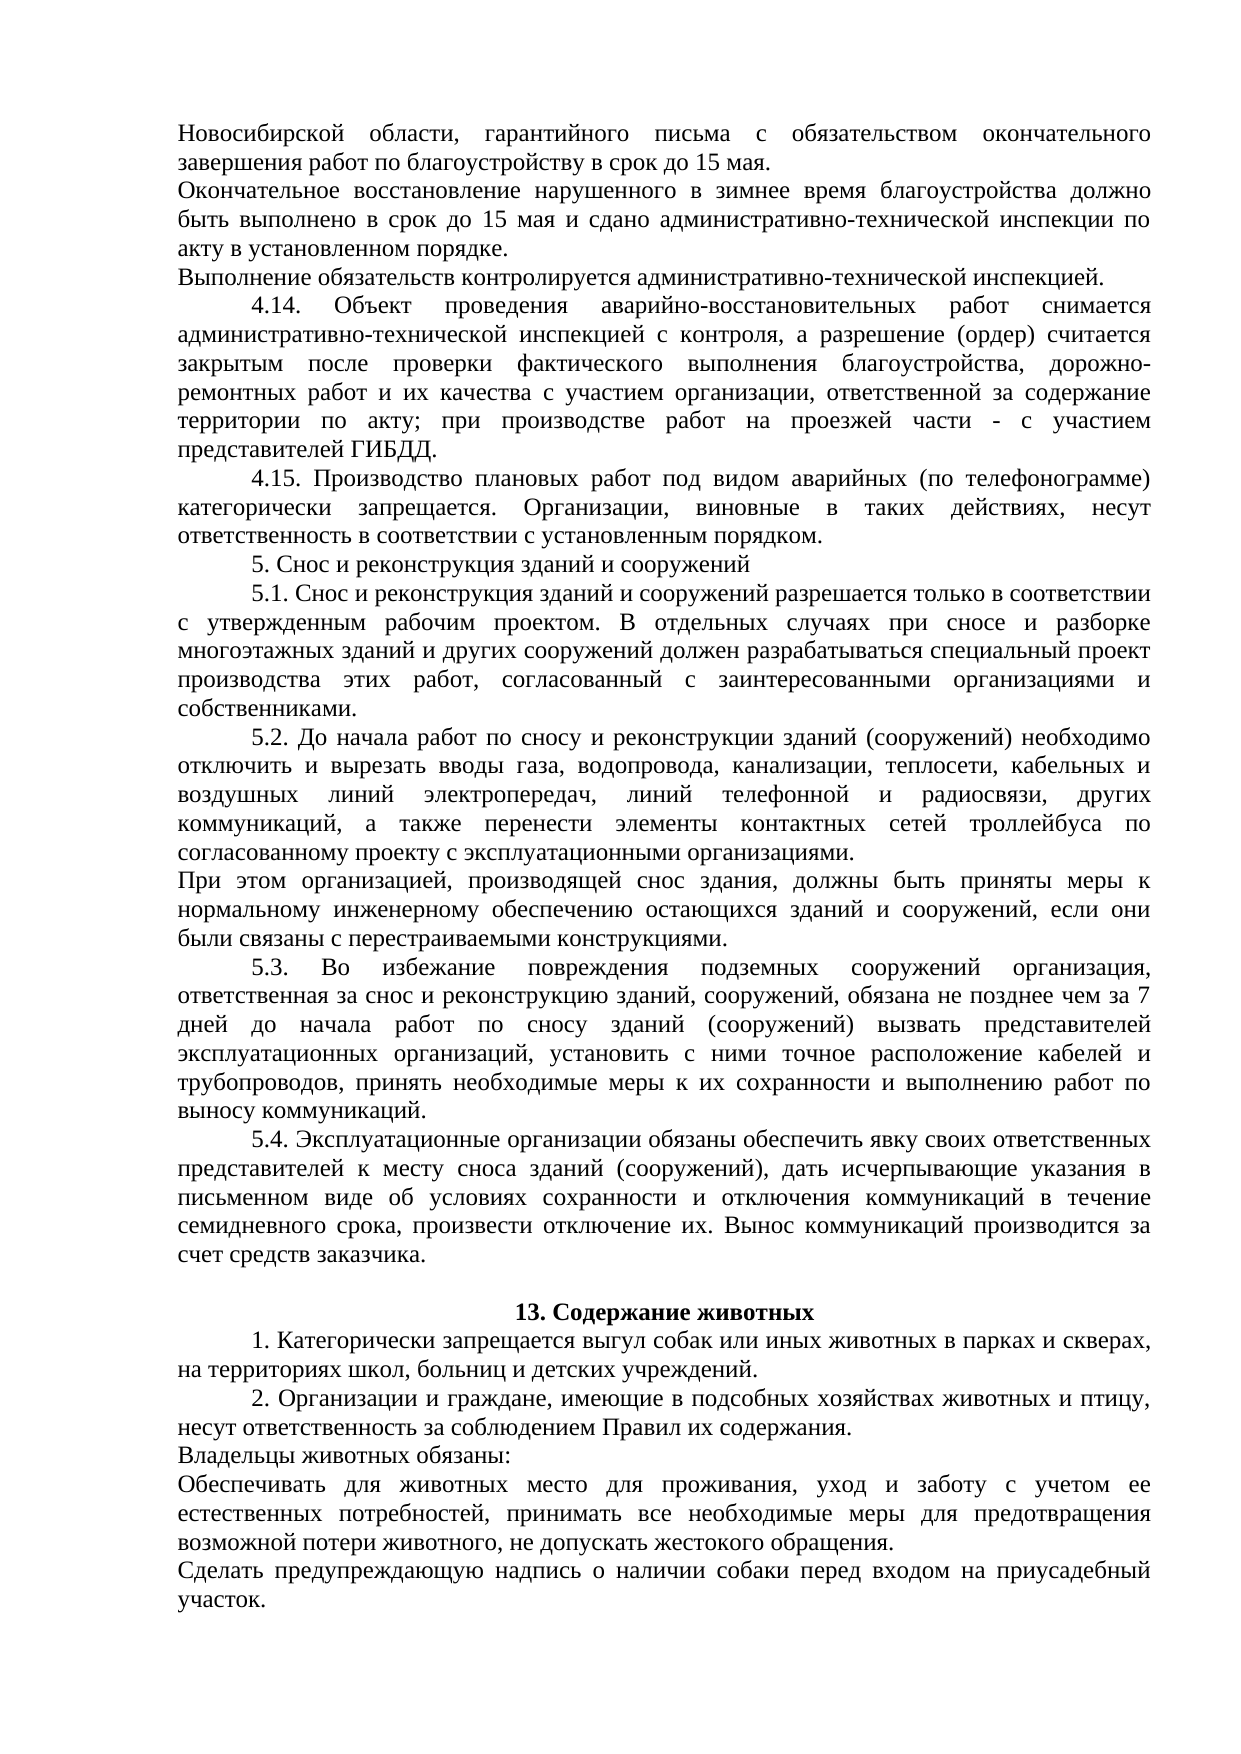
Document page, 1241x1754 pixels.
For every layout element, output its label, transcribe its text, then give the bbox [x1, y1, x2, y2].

text Выполнение обязательств контролируется административно-технической инспекцией. [177, 262, 1152, 291]
text 5.3. Во избежание повреждения подземных сооружений организация, ответственная за снос и реконструкцию зданий, сооружений, обязана не позднее чем за 7 дней до начала работ по сносу зданий (сооружений) вызвать представителей эксплуатационных организаций, установить с ними точное расположение кабелей и трубопроводов, принять необходимые меры к их сохранности и выполнению работ по выносу коммуникаций. [177, 952, 1152, 1124]
text Окончательное восстановление нарушенного в зимнее время благоустройства должно быть выполнено в срок до 15 мая и сдано административно-технической инспекции по акту в установленном порядке. [177, 176, 1152, 262]
text Сделать предупреждающую надпись о наличии собаки перед входом на приусадебный участок. [177, 1556, 1152, 1613]
text 5.4. Эксплуатационные организации обязаны обеспечить явку своих ответственных представителей к месту сноса зданий (сооружений), дать исчерпывающие указания в письменном виде об условиях сохранности и отключения коммуникаций в течение семидневного срока, произвести отключение их. Вынос коммуникаций производится за счет средств заказчика. [177, 1124, 1152, 1268]
text Владельцы животных обязаны: [177, 1441, 1152, 1469]
text При этом организацией, производящей снос здания, должны быть приняты меры к нормальному инженерному обеспечению остающихся зданий и сооружений, если они были связаны с перестраиваемыми конструкциями. [177, 866, 1152, 952]
text 4.15. Производство плановых работ под видом аварийных (по телефонограмме) категорически запрещается. Организации, виновные в таких действиях, несут ответственность в соответствии с установленным порядком. [177, 463, 1152, 549]
text 2. Организации и граждане, имеющие в подсобных хозяйствах животных и птицу, несут ответственность за соблюдением Правил их содержания. [177, 1383, 1152, 1441]
text 5.2. До начала работ по сносу и реконструкции зданий (сооружений) необходимо отключить и вырезать вводы газа, водопровода, канализации, теплосети, кабельных и воздушных линий электропередач, линий телефонной и радиосвязи, других коммуникаций, а также перенести элементы контактных сетей троллейбуса по согласованному проекту с эксплуатационными организациями. [177, 722, 1152, 866]
text 4.14. Объект проведения аварийно-восстановительных работ снимается административно-технической инспекцией с контроля, а разрешение (ордер) считается закрытым после проверки фактического выполнения благоустройства, дорожно-ремонтных работ и их качества с участием организации, ответственной за содержание территории по акту; при производстве работ на проезжей части - с участием представителей ГИБДД. [177, 291, 1152, 463]
text 13. Содержание животных [177, 1297, 1152, 1326]
text Обеспечивать для животных место для проживания, уход и заботу с учетом ее естественных потребностей, принимать все необходимые меры для предотвращения возможной потери животного, не допускать жестокого обращения. [177, 1469, 1152, 1556]
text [177, 118, 1152, 176]
text 5.1. Снос и реконструкция зданий и сооружений разрешается только в соответствии с утвержденным рабочим проектом. В отдельных случаях при сносе и разборке многоэтажных зданий и других сооружений должен разрабатываться специальный проект производства этих работ, согласованный с заинтересованными организациями и собственниками. [177, 578, 1152, 722]
text 5. Снос и реконструкция зданий и сооружений [177, 549, 1152, 578]
text 1. Категорически запрещается выгул собак или иных животных в парках и скверах, на территориях школ, больниц и детских учреждений. [177, 1326, 1152, 1383]
